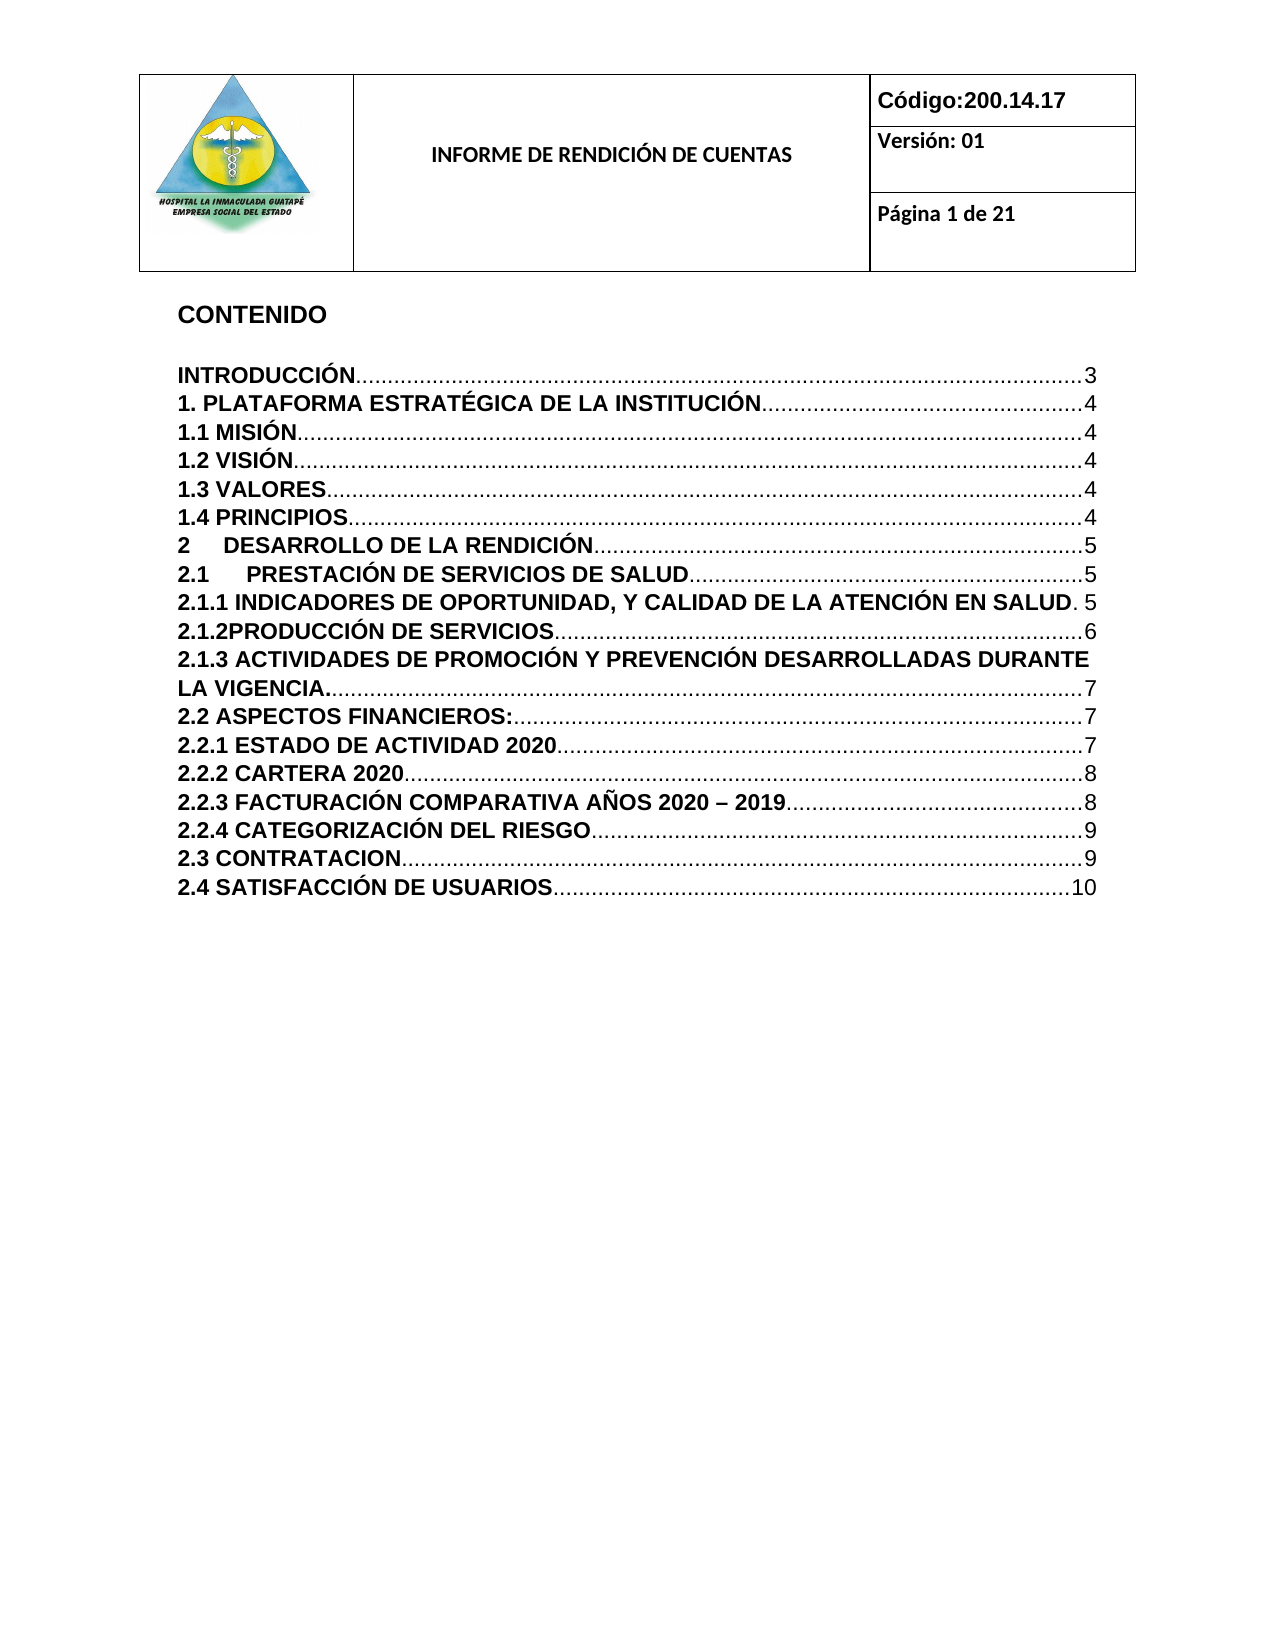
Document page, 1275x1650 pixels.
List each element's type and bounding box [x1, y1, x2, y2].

picture [146, 75, 320, 234]
